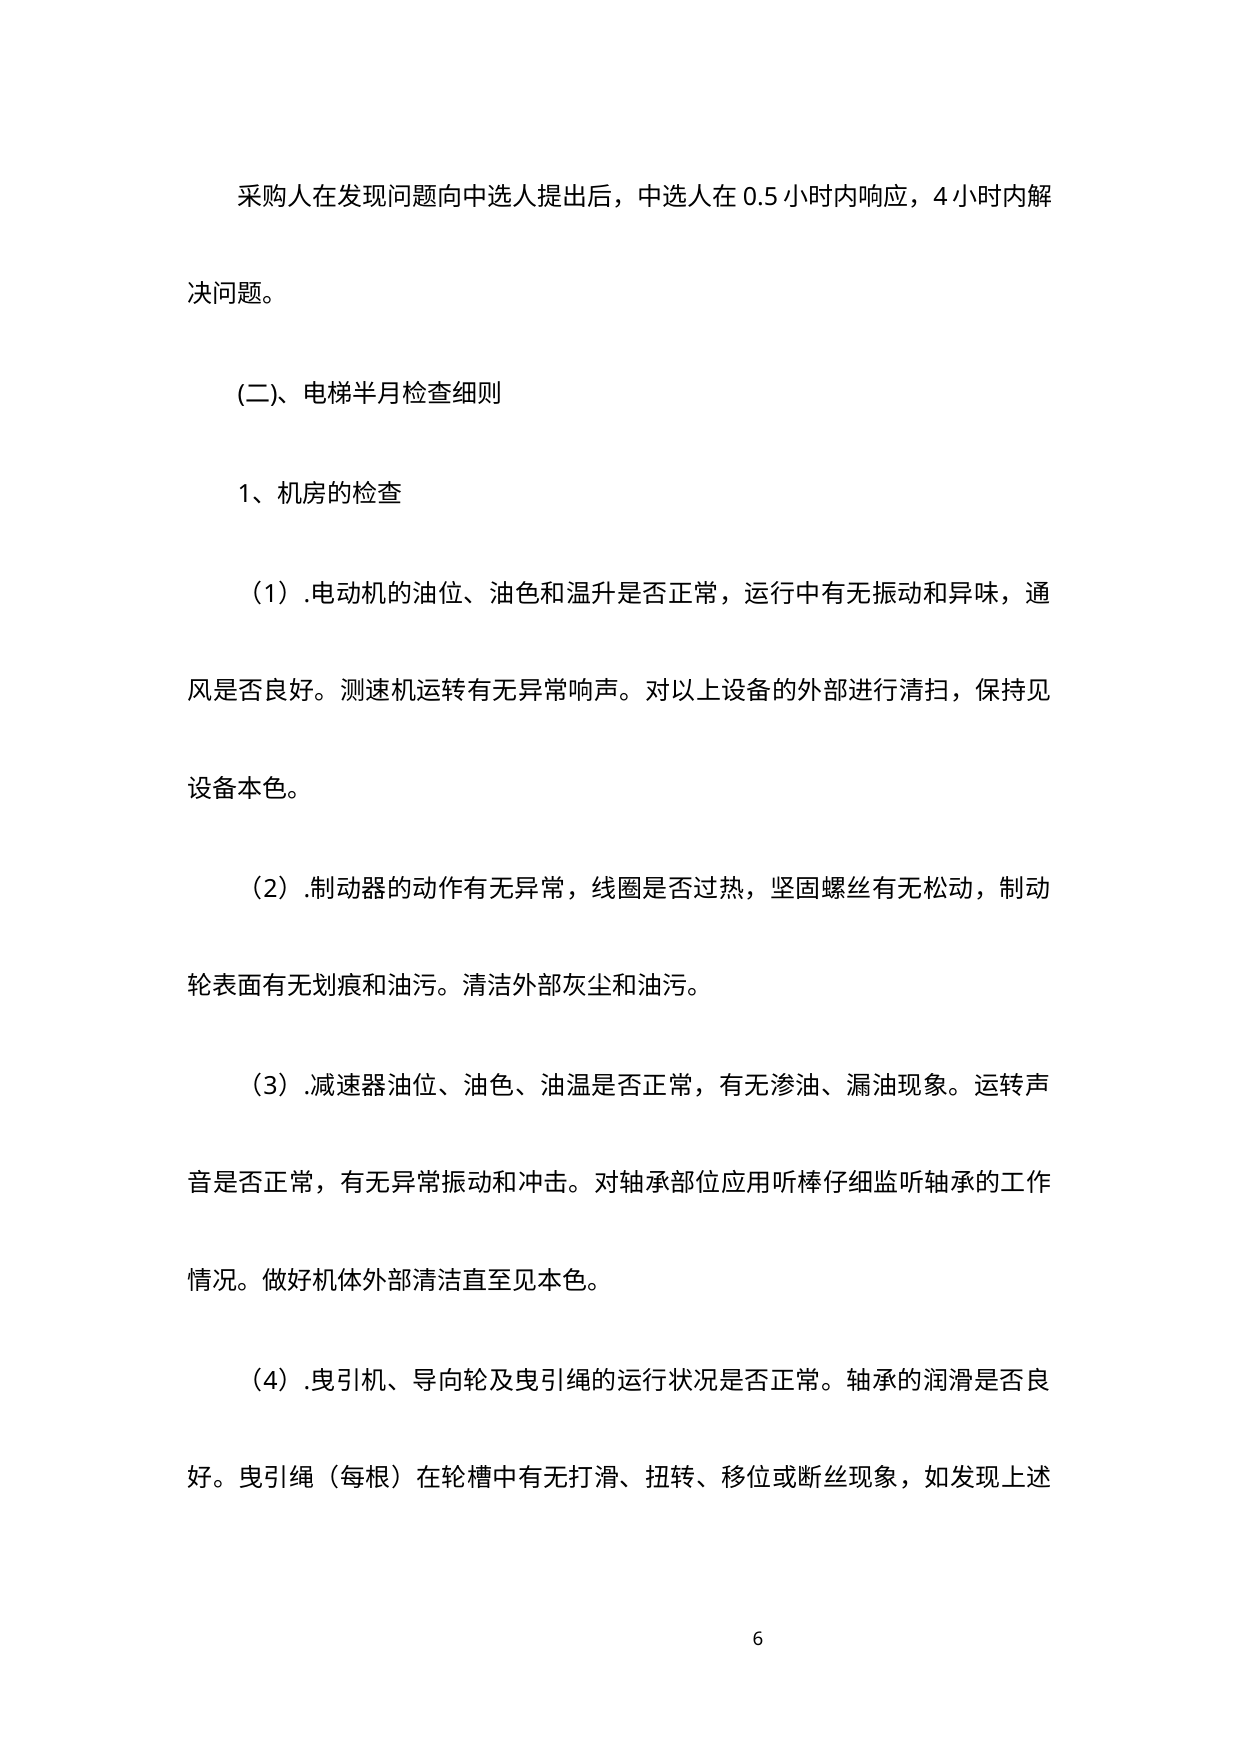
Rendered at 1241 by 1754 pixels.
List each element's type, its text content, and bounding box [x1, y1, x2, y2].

text 采购人在发现问题向中选人提出后，中选人在0.5小时内响应，4小时内解决问题。 [187, 162, 1053, 324]
text （1）.电动机的油位、油色和温升是否正常，运行中有无振动和异味，通风是否良好。测速机运转有无异常响声。对以上设备的外部进行清扫，保持见设备本色。 [187, 559, 1053, 819]
text （3）.减速器油位、油色、油温是否正常，有无渗油、漏油现象。运转声音是否正常，有无异常振动和冲击。对轴承部位应用听棒仔细监听轴承的工作情况。做好机体外部清洁直至见本色。 [187, 1051, 1053, 1311]
text 1、机房的检查 [187, 459, 1053, 524]
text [187, 1346, 1053, 1508]
text （2）.制动器的动作有无异常，线圈是否过热，坚固螺丝有无松动，制动轮表面有无划痕和油污。清洁外部灰尘和油污。 [187, 854, 1053, 1016]
text (二)、电梯半月检查细则 [187, 359, 1053, 424]
